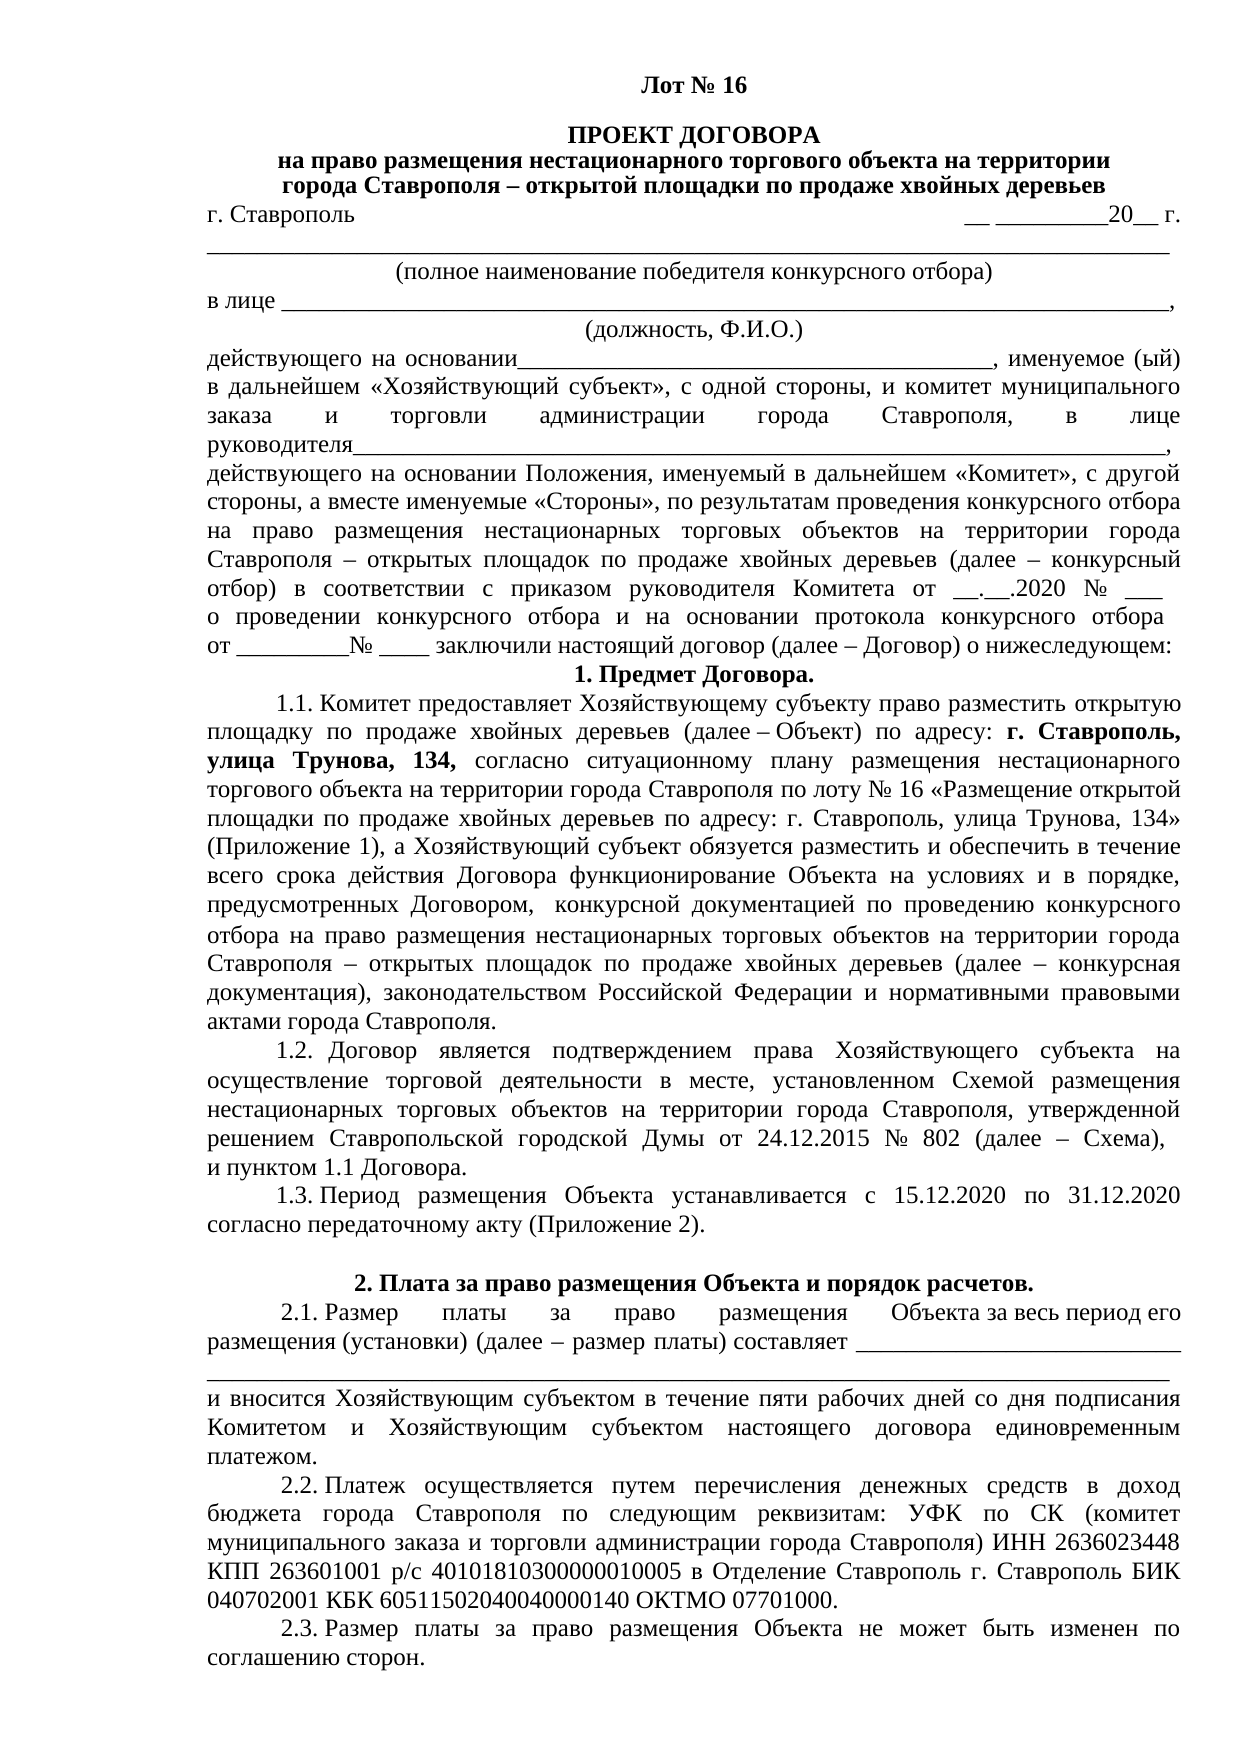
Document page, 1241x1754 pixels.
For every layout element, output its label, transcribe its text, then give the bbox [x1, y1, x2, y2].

text 1. Предмет Договора. [207, 659, 1181, 688]
text г. Ставрополь __ _________20__ г. [207, 199, 1181, 228]
text ПРОЕКТ ДОГОВОРА [207, 124, 1181, 149]
text 2.1. Размер платы за право размещения Объекта за весь период его размещения (установки) (далее – размер платы) составляет __________________________ _____________________________________________________________________________и вносится Хозяйствующим субъектом в течение пяти рабочих дней со дня подписания Комитетом и Хозяйствующим субъектом настоящего договора единовременным платежом. [207, 1297, 1181, 1470]
text действующего на основании______________________________________, именуемое (ый) в дальнейшем «Хозяйствующий субъект», с одной стороны, и комитет муниципального заказа и торговли администрации города Ставрополя, в лице руководителя_________________________________________________________________, [207, 343, 1181, 458]
text _____________________________________________________________________________ [207, 228, 1181, 256]
text 2.3. Размер платы за право размещения Объекта не может быть изменен по соглашению сторон. [207, 1613, 1181, 1671]
text 2.2. Платеж осуществляется путем перечисления денежных средств в доход бюджета города Ставрополя по следующим реквизитам: УФК по СК (комитет муниципального заказа и торговли администрации города Ставрополя) ИНН 2636023448 КПП 263601001 р/с 40101810300000010005 в Отделение Ставрополь г. Ставрополь БИК 040702001 КБК 60511502040040000140 ОКТМО 07701000. [207, 1470, 1181, 1613]
text в лице _______________________________________________________________________, [207, 285, 1181, 314]
text (должность, Ф.И.О.) [207, 314, 1181, 343]
text 1.1. Комитет предоставляет Хозяйствующему субъекту право разместить открытую площадку по продаже хвойных деревьев (далее – Объект) по адресу: г. Ставрополь, улица Трунова, 134, согласно ситуационному плану размещения нестационарного торгового объекта на территории города Ставрополя по лоту № 16 «Размещение открытой площадки по продаже хвойных деревьев по адресу: г. Ставрополь, улица Трунова, 134» (Приложение 1), а Хозяйствующий субъект обязуется разместить и обеспечить в течение всего срока действия Договора функционирование Объекта на условиях и в порядке, предусмотренных Договором, конкурсной документацией по проведению конкурсного отбора на право размещения нестационарных торговых объектов на территории города Ставрополя – открытых площадок по продаже хвойных деревьев (далее – конкурсная документация), законодательством Российской Федерации и нормативными правовыми актами города Ставрополя. [207, 688, 1181, 1035]
text 1.2. Договор является подтверждением права Хозяйствующего субъекта на осуществление торговой деятельности в месте, установленном Схемой размещения нестационарных торговых объектов на территории города Ставрополя, утвержденной решением Ставропольской городской Думы от 24.12.2015 № 802 (далее – Схема), и пунктом 1.1 Договора. [207, 1035, 1181, 1181]
text действующего на основании Положения, именуемый в дальнейшем «Комитет», с другой стороны, а вместе именуемые «Стороны», по результатам проведения конкурсного отбора на право размещения нестационарных торговых объектов на территории города Ставрополя – открытых площадок по продаже хвойных деревьев (далее – конкурсный отбор) в соответствии с приказом руководителя Комитета от __.__.2020 № ___ о проведении конкурсного отбора и на основании протокола конкурсного отбора от _________№ ____ заключили настоящий договор (далее – Договор) о нижеследующем: [207, 458, 1181, 659]
text на право размещения нестационарного торгового объекта на территории [207, 149, 1181, 174]
text города Ставрополя – открытой площадки по продаже хвойных деревьев [207, 174, 1181, 199]
text (полное наименование победителя конкурсного отбора) [207, 256, 1181, 285]
text Лот № 16 [207, 74, 1181, 99]
text 1.3. Период размещения Объекта устанавливается с 15.12.2020 по 31.12.2020 согласно передаточному акту (Приложение 2). [207, 1181, 1181, 1238]
text 2. Плата за право размещения Объекта и порядок расчетов. [207, 1268, 1181, 1297]
